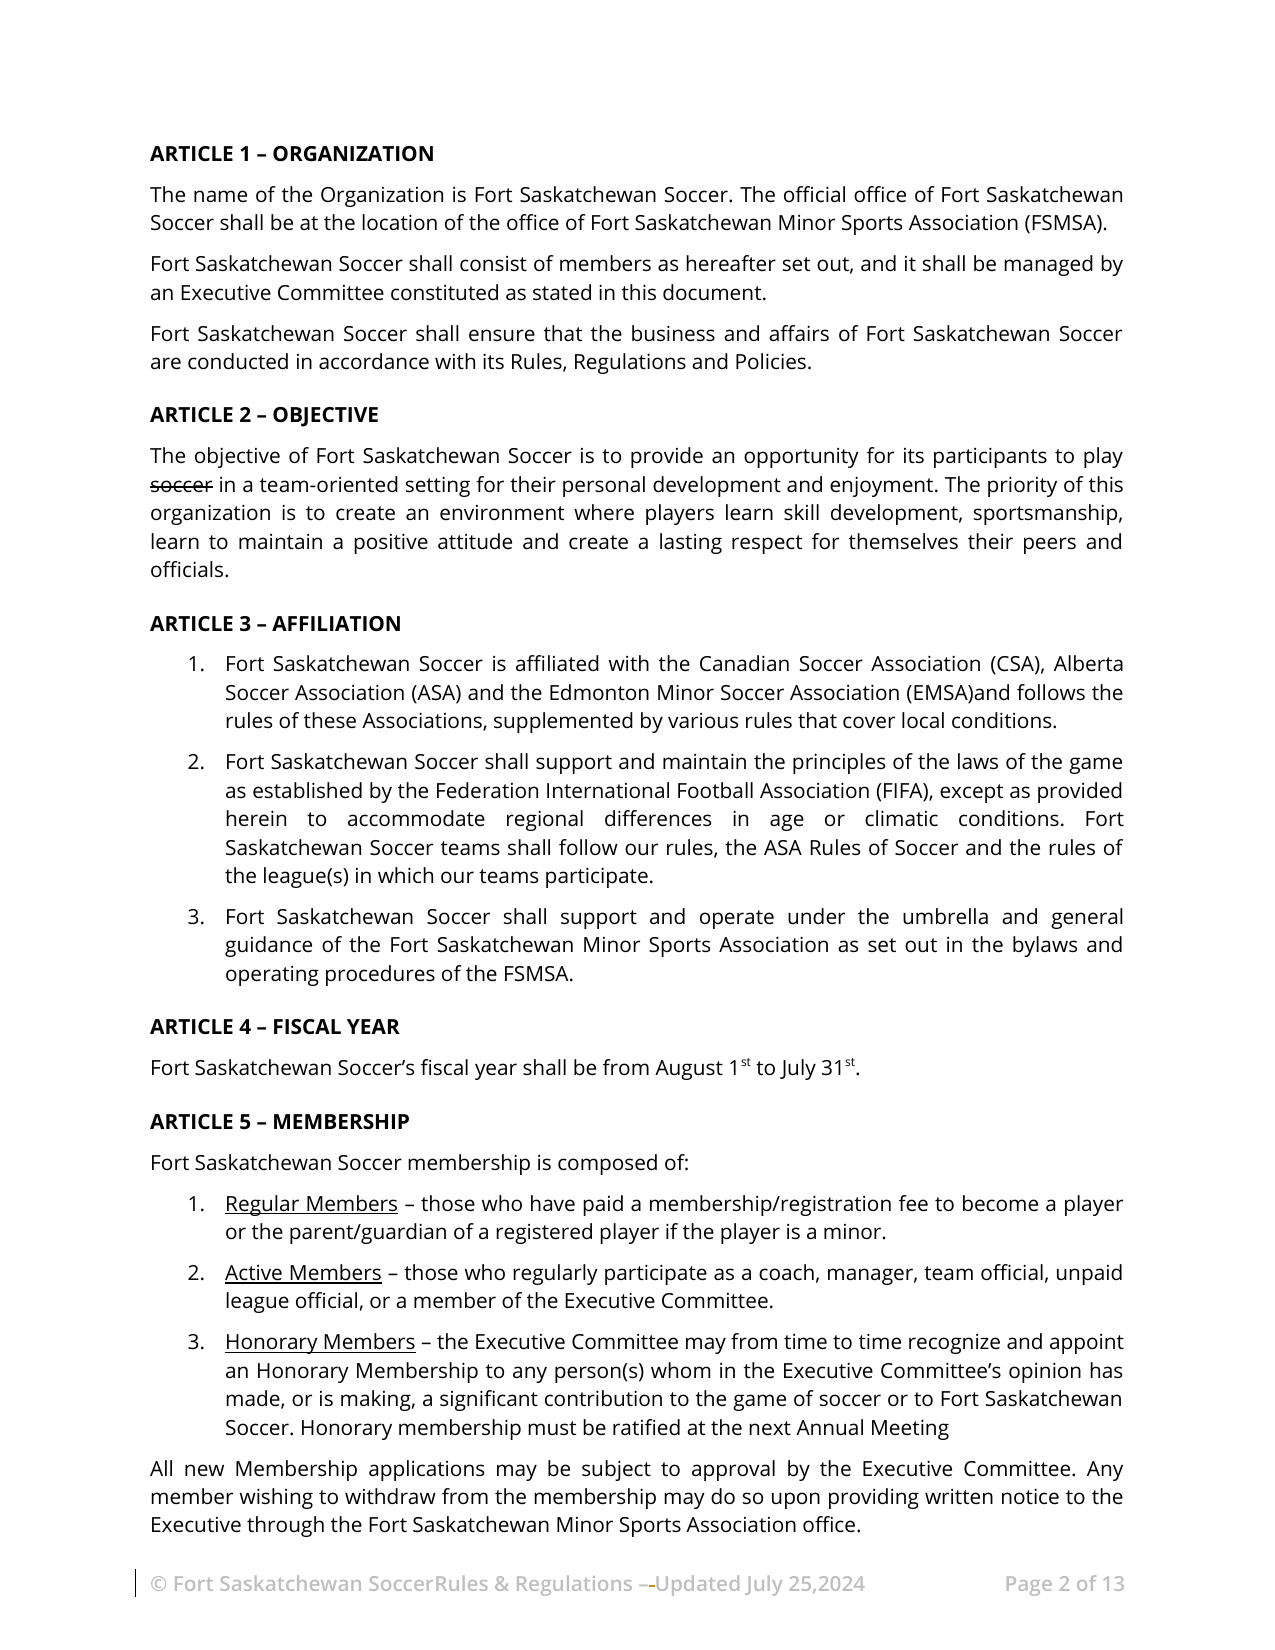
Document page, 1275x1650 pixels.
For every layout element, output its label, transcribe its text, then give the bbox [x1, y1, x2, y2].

subtitle ARTICLE 2 – OBJECTIVE [150, 401, 1125, 429]
subtitle ARTICLE 5 – MEMBERSHIP [150, 1107, 1125, 1135]
text Fort Saskatchewan Soccer’s fiscal year shall be from August 1st to July 31st. [150, 1053, 1125, 1082]
text Fort Saskatchewan Soccer shall consist of members as hereafter set out, and it shall be managed by an Executive Committee constituted as stated in this document. [150, 249, 1125, 306]
text The objective of Fort Saskatchewan Soccer is to provide an opportunity for its participants to play soccer in a team-oriented setting for their personal development and enjoyment. The priority of this organization is to create an environment where players learn skill development, sportsmanship, learn to maintain a positive attitude and create a lasting respect for themselves their peers and officials. [150, 441, 1125, 584]
list Fort Saskatchewan Soccer shall support and operate under the umbrella and general guidance of the Fort Saskatchewan Minor Sports Association as set out in the bylaws and operating procedures of the FSMSA. [187, 902, 1125, 987]
text The name of the Organization is Fort Saskatchewan Soccer. The official office of Fort Saskatchewan Soccer shall be at the location of the office of Fort Saskatchewan Minor Sports Association (FSMSA). [150, 180, 1125, 237]
subtitle ARTICLE 4 – FISCAL YEAR [150, 1012, 1125, 1041]
list Fort Saskatchewan Soccer shall support and maintain the principles of the laws of the game as established by the Federation International Football Association (FIFA), except as provided herein to accommodate regional differences in age or climatic conditions. Fort Saskatchewan Soccer teams shall follow our rules, the ASA Rules of Soccer and the rules of the league(s) in which our teams participate. [187, 747, 1125, 889]
text All new Membership applications may be subject to approval by the Executive Committee. Any member wishing to withdraw from the membership may do so upon providing written notice to the Executive through the Fort Saskatchewan Minor Sports Association office. [150, 1454, 1125, 1539]
list Active Members – those who regularly participate as a coach, manager, team official, unpaid league official, or a member of the Executive Committee. [187, 1258, 1125, 1315]
list Regular Members – those who have paid a membership/registration fee to become a player or the parent/guardian of a registered player if the player is a minor. [187, 1189, 1125, 1246]
text Fort Saskatchewan Soccer shall ensure that the business and affairs of Fort Saskatchewan Soccer are conducted in accordance with its Rules, Regulations and Policies. [150, 319, 1125, 376]
subtitle ARTICLE 3 – AFFILIATION [150, 609, 1125, 637]
subtitle ARTICLE 1 – ORGANIZATION [150, 139, 1125, 167]
list Honorary Members – the Executive Committee may from time to time recognize and appoint an Honorary Membership to any person(s) whom in the Executive Committee’s opinion has made, or is making, a significant contribution to the game of soccer or to Fort Saskatchewan Soccer. Honorary membership must be ratified at the next Annual Meeting [187, 1327, 1125, 1441]
text Fort Saskatchewan Soccer membership is composed of: [150, 1148, 1125, 1176]
list Fort Saskatchewan Soccer is affiliated with the Canadian Soccer Association (CSA), Alberta Soccer Association (ASA) and the Edmonton Minor Soccer Association (EMSA)and follows the rules of these Associations, supplemented by various rules that cover local conditions. [187, 649, 1125, 735]
